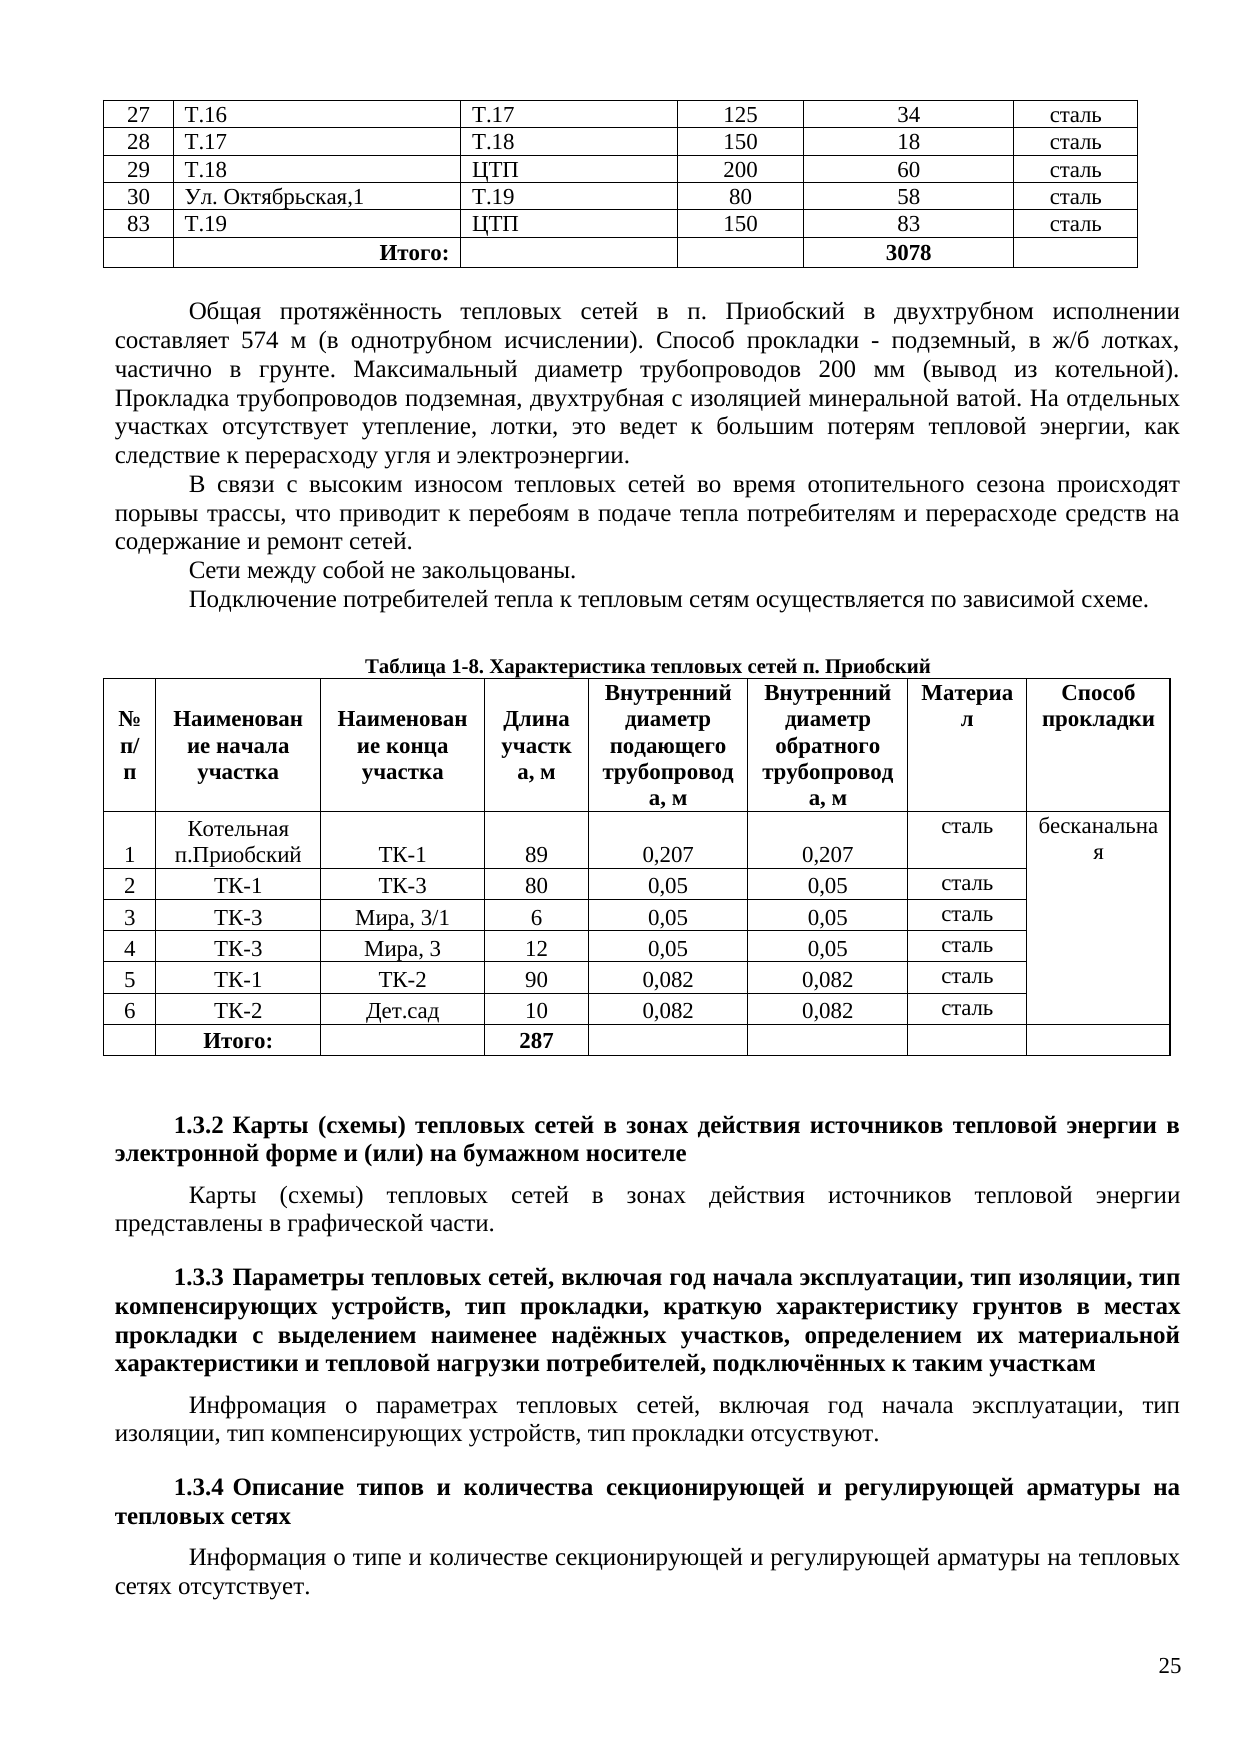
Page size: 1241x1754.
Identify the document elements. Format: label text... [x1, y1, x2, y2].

subtitle Описание типов и количества секционирующей и регулирующей арматуры на тепловых сетях [114, 1472, 1181, 1530]
table_header Материал [908, 679, 1026, 811]
table_cell 0,082 [589, 962, 747, 992]
table_cell 60 [804, 156, 1013, 182]
subtitle Карты (схемы) тепловых сетей в зонах действия источников тепловой энергии в электронной форме и (или) на бумажном носителе [114, 1110, 1181, 1167]
text Таблица 1-8. Характеристика тепловых сетей п. Приобский [114, 654, 1181, 678]
table_cell 125 [678, 101, 803, 127]
table_cell [908, 1025, 1026, 1055]
table_cell Т.17 [174, 128, 460, 154]
table_cell 150 [678, 210, 803, 237]
table_cell ТК-2 [321, 962, 484, 992]
table_cell 0,082 [589, 994, 747, 1024]
table_cell [104, 1025, 155, 1055]
table_cell ТК-2 [156, 994, 320, 1024]
text Информация о типе и количестве секционирующей и регулирующей арматуры на тепловых сетях отсутствует. [114, 1542, 1181, 1600]
table_cell Мира, 3 [321, 931, 484, 961]
table_cell сталь [908, 869, 1026, 899]
table_cell Дет.сад [321, 994, 484, 1024]
table_cell Т.17 [461, 101, 677, 127]
table_cell 80 [678, 183, 803, 209]
table_cell Т.16 [174, 101, 460, 127]
table_cell сталь [908, 812, 1026, 867]
table_cell 0,082 [748, 994, 907, 1024]
table_cell 0,05 [589, 931, 747, 961]
table_cell 90 [485, 962, 588, 992]
table_cell Т.18 [461, 128, 677, 154]
table_cell сталь [908, 900, 1026, 930]
table_cell 1 [104, 812, 155, 867]
table_cell [321, 1025, 484, 1055]
table_cell 0,207 [748, 812, 907, 867]
table_cell Т.19 [174, 210, 460, 237]
table_cell ТК-1 [156, 869, 320, 899]
table_cell 34 [804, 101, 1013, 127]
table_cell 28 [104, 128, 173, 154]
table_cell Итого: [156, 1025, 320, 1055]
table_cell [461, 238, 677, 267]
table_cell 80 [485, 869, 588, 899]
table_cell 0,05 [589, 900, 747, 930]
table_cell ТК-3 [156, 900, 320, 930]
table_cell 12 [485, 931, 588, 961]
table_cell Т.18 [174, 156, 460, 182]
table_cell [678, 238, 803, 267]
table_cell сталь [1014, 210, 1137, 237]
table_cell 30 [104, 183, 173, 209]
subtitle Параметры тепловых сетей, включая год начала эксплуатации, тип изоляции, тип компенсирующих устройств, тип прокладки, краткую характеристику грунтов в местах прокладки с выделением наименее надёжных участков, определением их материальной характеристики и тепловой нагрузки потребителей, подключённых к таким участкам [114, 1262, 1181, 1377]
table_header Внутренний диаметр обратного трубопровода, м [748, 679, 907, 811]
table_cell [748, 1025, 907, 1055]
table_cell Итого: [174, 238, 460, 267]
table_cell 0,05 [589, 869, 747, 899]
text Общая протяжённость тепловых сетей в п. Приобский в двухтрубном исполнении составляет 574 м (в однотрубном исчислении). Способ прокладки - подземный, в ж/б лотках, частично в грунте. Максимальный диаметр трубопроводов 200 мм (вывод из котельной). Прокладка трубопроводов подземная, двухтрубная с изоляцией минеральной ватой. На отдельных участках отсутствует утепление, лотки, это ведет к большим потерям тепловой энергии, как следствие к перерасходу угля и электроэнергии. [114, 296, 1181, 469]
table_cell 27 [104, 101, 173, 127]
table_cell 150 [678, 128, 803, 154]
table_cell 0,082 [748, 962, 907, 992]
table_header Наименование начала участка [156, 679, 320, 811]
table_cell 287 [485, 1025, 588, 1055]
table_cell 0,207 [589, 812, 747, 867]
table_cell 5 [104, 962, 155, 992]
table_cell 83 [104, 210, 173, 237]
text Подключение потребителей тепла к тепловым сетям осуществляется по зависимой схеме. [114, 584, 1181, 613]
table_cell 0,05 [748, 931, 907, 961]
table_cell сталь [1014, 101, 1137, 127]
table_header Наименование конца участка [321, 679, 484, 811]
table_header Длина участка, м [485, 679, 588, 811]
table_cell 4 [104, 931, 155, 961]
table_header Внутpенний диаметp подающего тpубопpовода, м [589, 679, 747, 811]
table_cell 2 [104, 869, 155, 899]
table_cell сталь [1014, 128, 1137, 154]
table_cell cталь [908, 931, 1026, 961]
table_cell [104, 238, 173, 267]
table_cell 83 [804, 210, 1013, 237]
table_cell 3078 [804, 238, 1013, 267]
table_cell 6 [485, 900, 588, 930]
table_cell Ул. Октябрьская,1 [174, 183, 460, 209]
table_cell ТК-3 [156, 931, 320, 961]
table_cell бесканальная [1027, 812, 1169, 1024]
text В связи с высоким износом тепловых сетей во время отопительного сезона происходят порывы трассы, что приводит к перебоям в подаче тепла потребителям и перерасходе средств на содержание и ремонт сетей. [114, 469, 1181, 555]
table_cell ЦТП [461, 210, 677, 237]
table_header Способ прокладки [1027, 679, 1169, 811]
table_cell 10 [485, 994, 588, 1024]
table_cell сталь [1014, 156, 1137, 182]
table_cell 18 [804, 128, 1013, 154]
table_cell [1027, 1025, 1169, 1055]
table_cell Т.19 [461, 183, 677, 209]
table_cell ТК-3 [321, 869, 484, 899]
table_cell Мира, 3/1 [321, 900, 484, 930]
table_cell [1014, 238, 1137, 267]
table_cell 200 [678, 156, 803, 182]
table_cell 3 [104, 900, 155, 930]
text Инфромация о параметрах тепловых сетей, включая год начала эксплуатации, тип изоляции, тип компенсирующих устройств, тип прокладки отсуствуют. [114, 1390, 1181, 1447]
table_cell 0,05 [748, 869, 907, 899]
table_cell [589, 1025, 747, 1055]
table_cell cталь [908, 962, 1026, 992]
table_cell сталь [908, 994, 1026, 1024]
table_cell 58 [804, 183, 1013, 209]
text Сети между собой не закольцованы. [114, 555, 1181, 584]
table_cell Котельная п.Приобский [156, 812, 320, 867]
table_header № п/п [104, 679, 155, 811]
table_cell ЦТП [461, 156, 677, 182]
table_cell сталь [1014, 183, 1137, 209]
table_cell 0,05 [748, 900, 907, 930]
table_cell ТК-1 [321, 812, 484, 867]
text Карты (схемы) тепловых сетей в зонах действия источников тепловой энергии представлены в графической части. [114, 1180, 1181, 1237]
table_cell 29 [104, 156, 173, 182]
table_cell 6 [104, 994, 155, 1024]
table_cell 89 [485, 812, 588, 867]
table_cell ТК-1 [156, 962, 320, 992]
